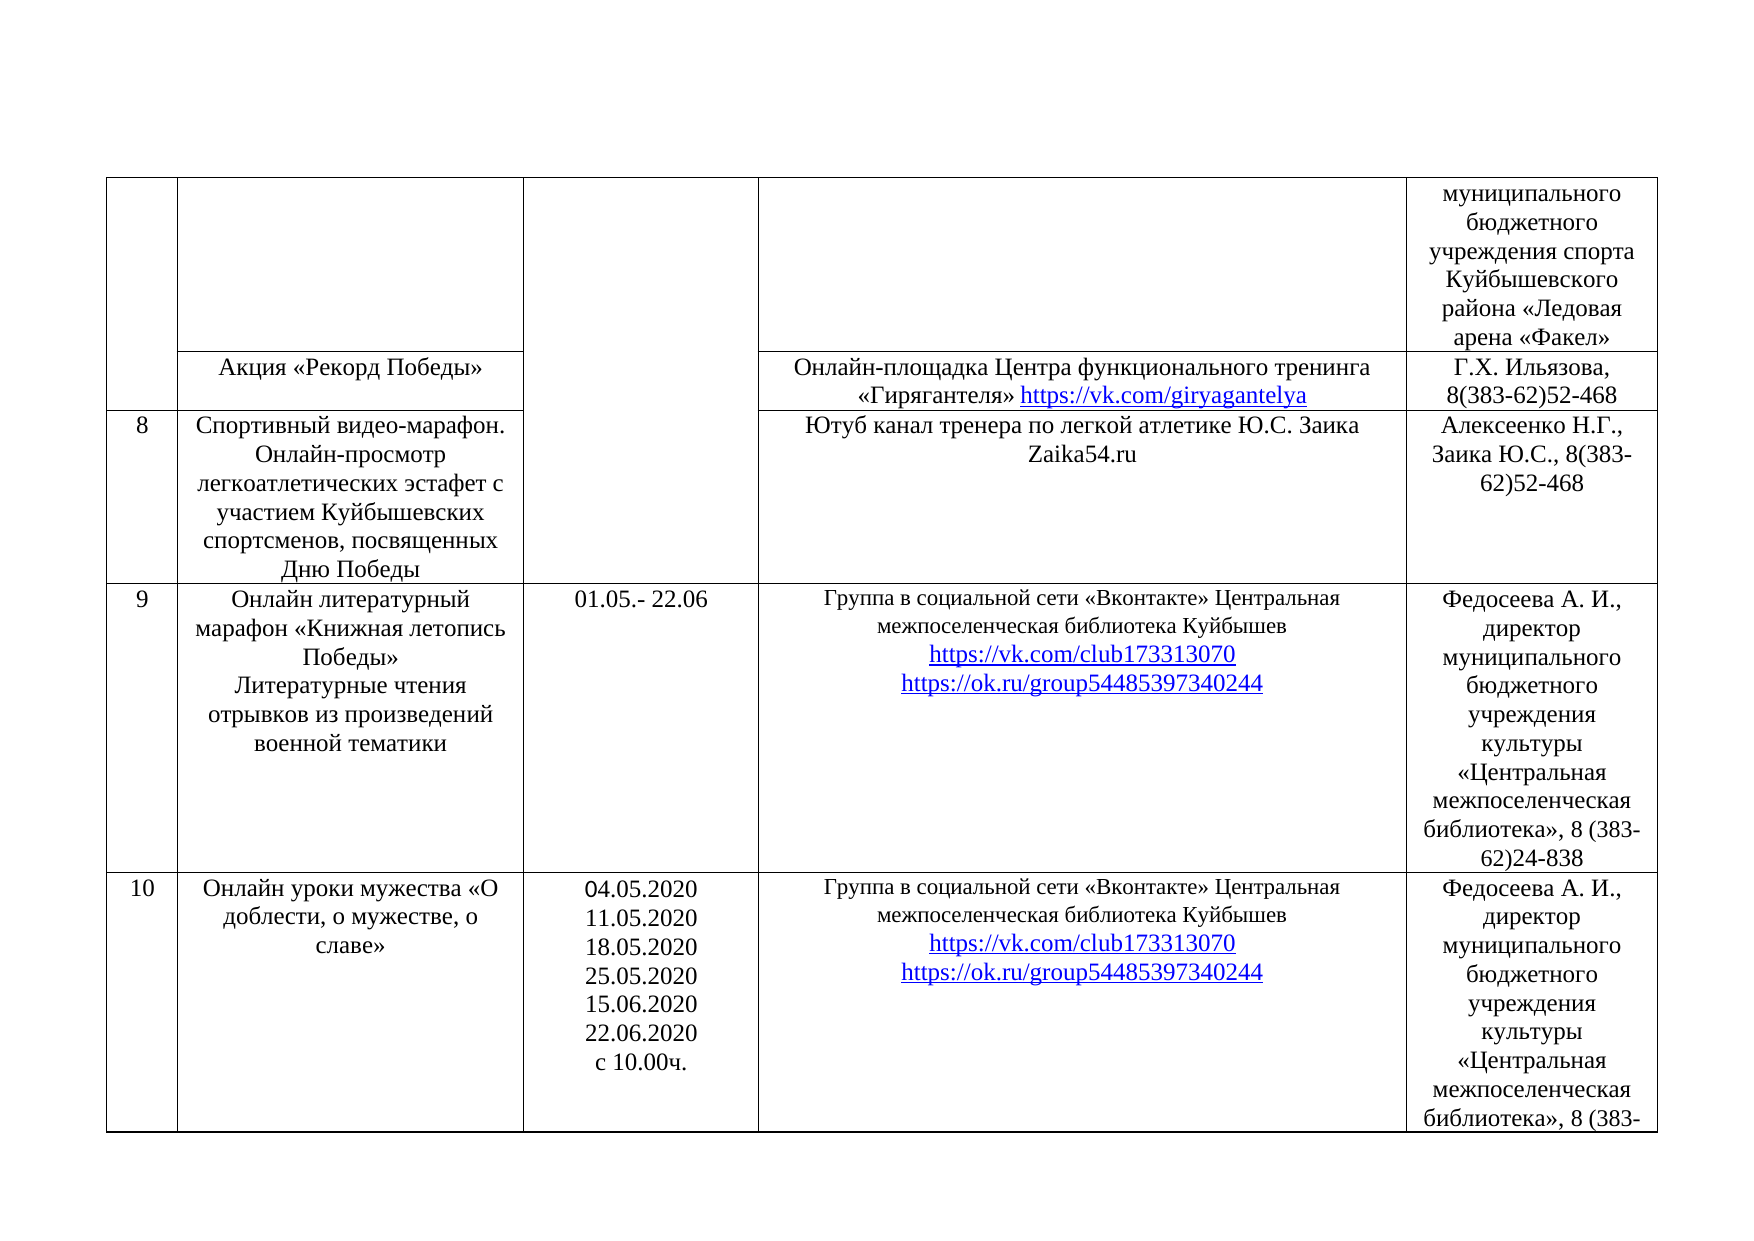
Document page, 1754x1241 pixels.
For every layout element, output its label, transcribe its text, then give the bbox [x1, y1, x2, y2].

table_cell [178, 873, 523, 1131]
table_cell Спортивный видео-марафон. Онлайн-просмотр легкоатлетических эстафет с участием Куйбышевских спортсменов, посвященных Дню Победы [178, 411, 523, 583]
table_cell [1407, 873, 1657, 1131]
table_cell 8 [107, 411, 177, 583]
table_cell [524, 873, 758, 1131]
table_cell 01.05.- 22.06 [524, 584, 758, 872]
table_cell Ютуб канал тренера по легкой атлетике Ю.С. Заика Zaika54.ru [759, 411, 1406, 583]
table_cell Г.Х. Ильязова, 8(383-62)52-468 [1407, 352, 1657, 409]
table_cell Федосеева А. И., директор муниципального бюджетного учреждения культуры «Центральная межпоселенческая библиотека», 8 (383-62)24-838 [1407, 584, 1657, 872]
table_cell Группа в социальной сети «Вконтакте» Центральная межпоселенческая библиотека Куйбышев https://vk.com/club173313070 https://ok.ru/group54485397340244 [759, 584, 1406, 872]
table_cell 10 [107, 873, 177, 1131]
table_cell Акция «Рекорд Победы» [178, 352, 523, 409]
table_cell Онлайн литературный марафон «Книжная летопись Победы» Литературные чтения отрывков из произведений военной тематики [178, 584, 523, 872]
table_cell 9 [107, 584, 177, 872]
table_cell Онлайн-площадка Центра функционального тренинга «Гирягантеля» https://vk.com/giryagantelya [759, 352, 1406, 409]
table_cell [759, 873, 1406, 1131]
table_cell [178, 178, 523, 351]
table_cell Алексеенко Н.Г., Заика Ю.С., 8(383-62)52-468 [1407, 411, 1657, 583]
